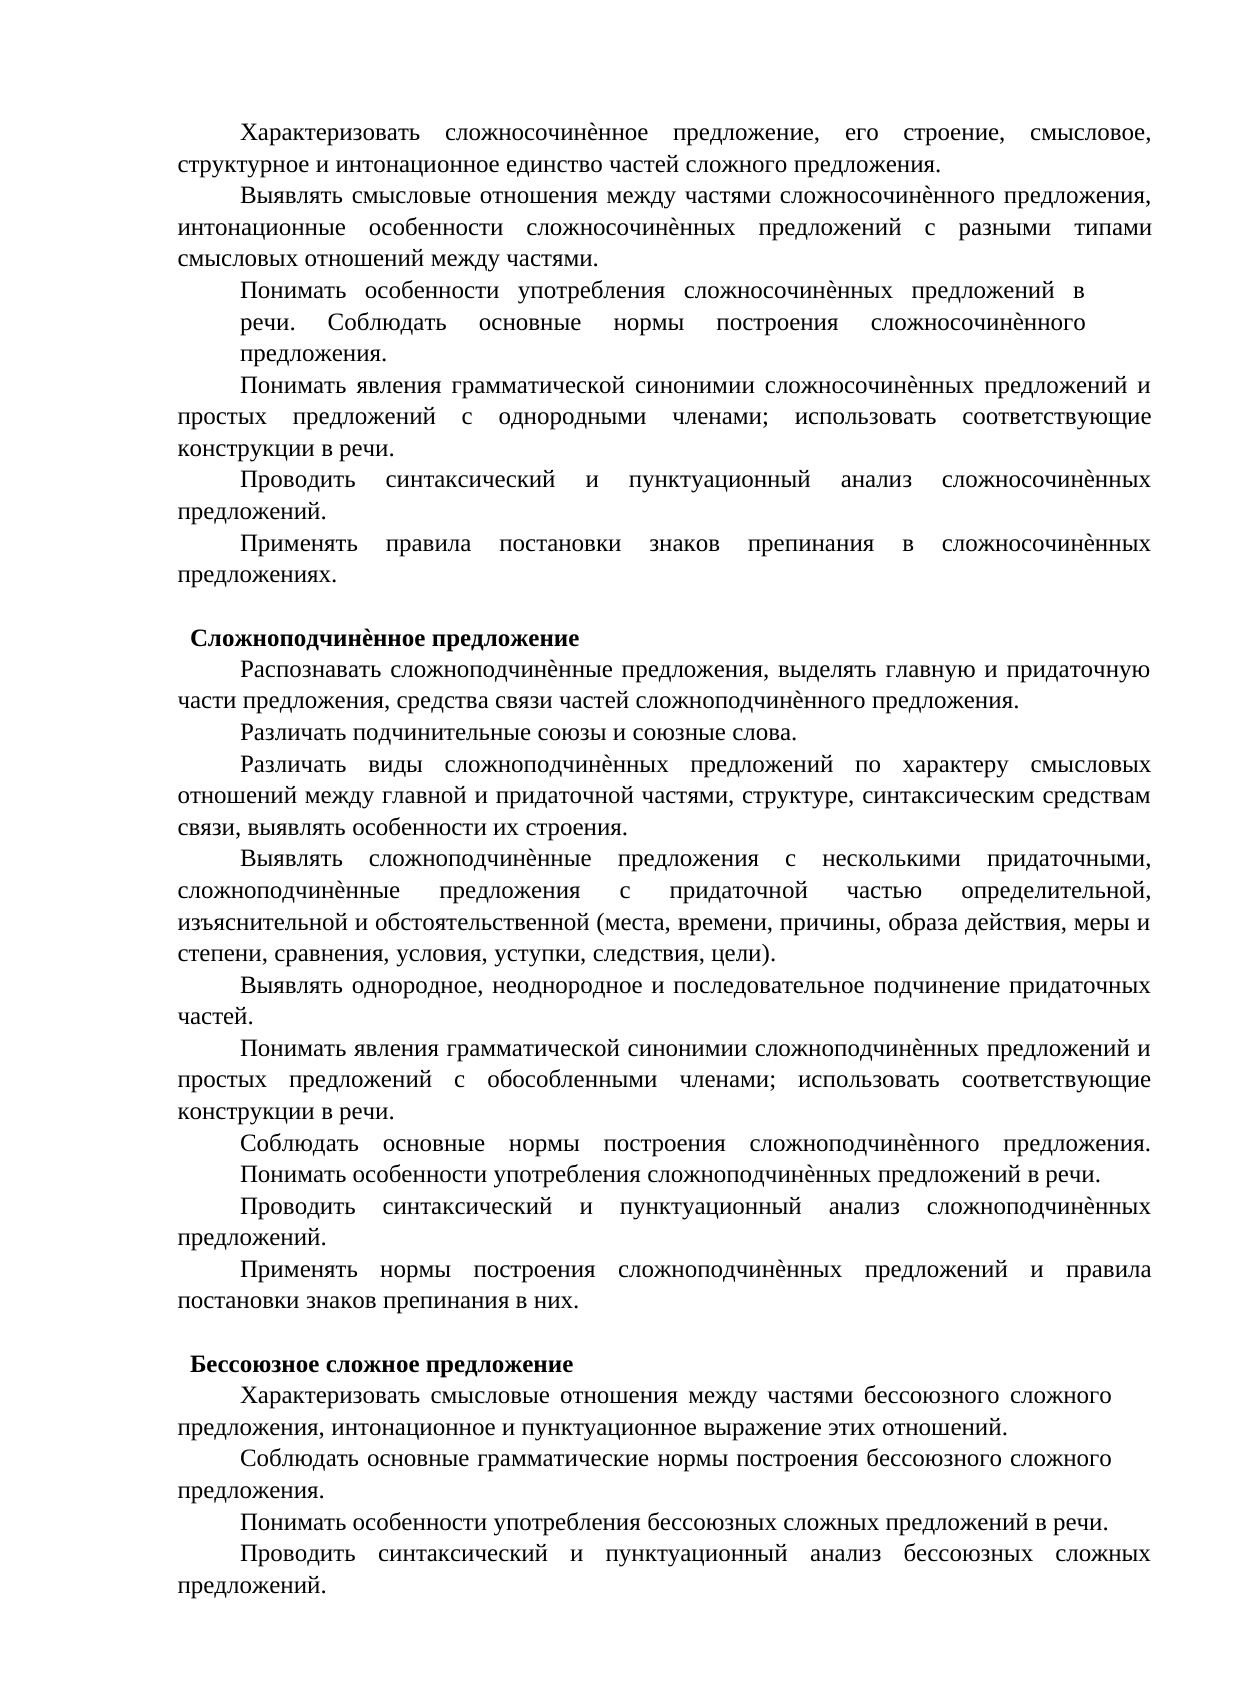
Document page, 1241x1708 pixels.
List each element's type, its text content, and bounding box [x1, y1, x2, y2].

text Применять правила постановки знаков препинания в сложносочинѐнных предложениях. [177, 528, 1151, 588]
text Выявлять однородное, неоднородное и последовательное подчинение придаточных частей. [177, 970, 1151, 1030]
text Различать виды сложноподчинѐнных предложений по характеру смысловых отношений между главной и придаточной частями, структуре, синтаксическим средствам связи, выявлять особенности их строения. [177, 749, 1151, 841]
text Различать подчинительные союзы и союзные слова. [240, 717, 1163, 746]
text Проводить синтаксический и пунктуационный анализ сложноподчинѐнных предложений. [177, 1191, 1151, 1251]
text Выявлять смысловые отношения между частями сложносочинѐнного предложения, интонационные особенности сложносочинѐнных предложений с разными типами смысловых отношений между частями. [177, 180, 1152, 272]
text Соблюдать основные грамматические нормы построения бессоюзного сложного предложения. [177, 1443, 1163, 1504]
text Проводить синтаксический и пунктуационный анализ бессоюзных сложных предложений. [177, 1538, 1151, 1598]
text Характеризовать сложносочинѐнное предложение, его строение, смысловое, структурное и интонационное единство частей сложного предложения. [177, 117, 1151, 177]
text Применять нормы построения сложноподчинѐнных предложений и правила постановки знаков препинания в них. [177, 1254, 1152, 1314]
text Бессоюзное сложное предложение [190, 1349, 1163, 1378]
text Понимать явления грамматической синонимии сложносочинѐнных предложений и простых предложений с однородными членами; использовать соответствующие конструкции в речи. [177, 370, 1151, 462]
text Понимать особенности употребления сложносочинѐнных предложений в речи. Соблюдать основные нормы построения сложносочинѐнного предложения. [240, 275, 1086, 367]
text Понимать явления грамматической синонимии сложноподчинѐнных предложений и простых предложений с обособленными членами; использовать соответствующие конструкции в речи. [177, 1033, 1151, 1125]
text Выявлять сложноподчинѐнные предложения с несколькими придаточными, сложноподчинѐнные предложения с придаточной частью определительной, изъяснительной и обстоятельственной (места, времени, причины, образа действия, меры и степени, сравнения, условия, уступки, следствия, цели). [177, 843, 1152, 967]
text Понимать особенности употребления бессоюзных сложных предложений в речи. [240, 1507, 1163, 1535]
text Характеризовать смысловые отношения между частями бессоюзного сложного предложения, интонационное и пунктуационное выражение этих отношений. [177, 1380, 1163, 1441]
text Распознавать сложноподчинѐнные предложения, выделять главную и придаточную части предложения, средства связи частей сложноподчинѐнного предложения. [177, 654, 1151, 714]
text Соблюдать основные нормы построения сложноподчинѐнного предложения. Понимать особенности употребления сложноподчинѐнных предложений в речи. [240, 1128, 1151, 1188]
text Сложноподчинѐнное предложение [190, 623, 1163, 652]
text Проводить синтаксический и пунктуационный анализ сложносочинѐнных предложений. [177, 464, 1151, 525]
